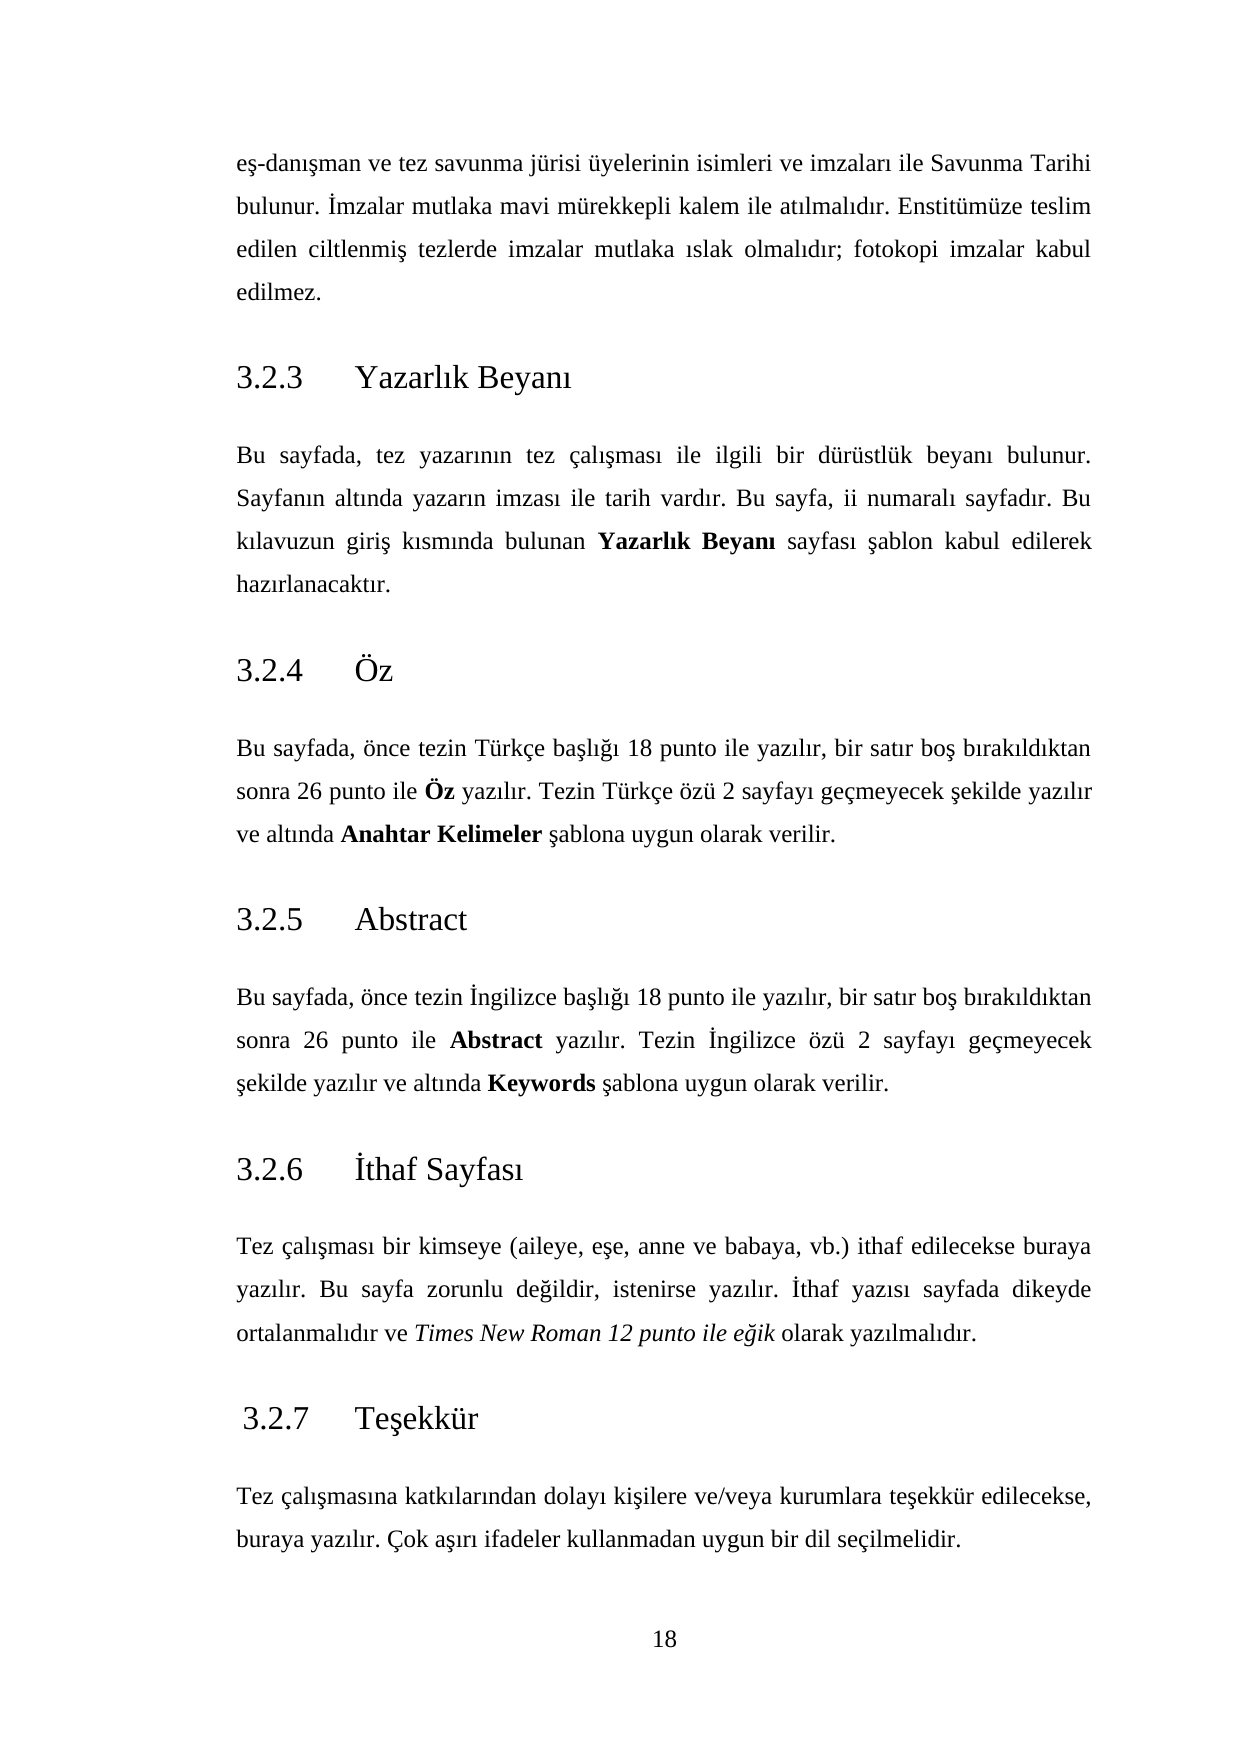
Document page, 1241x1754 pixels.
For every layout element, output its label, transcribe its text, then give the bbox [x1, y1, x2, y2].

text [236, 148, 1092, 306]
text 3.2.5 Abstract [236, 899, 1092, 938]
text Bu sayfada, tez yazarının tez çalışması ile ilgili bir dürüstlük beyanı bulunur. Sayfanın altında yazarın imzası ile tarih vardır. Bu sayfa, ii numaralı sayfadır. Bu kılavuzun giriş kısmında bulunan Yazarlık Beyanı sayfası şablon kabul edilerek hazırlanacaktır. [236, 440, 1092, 598]
text 3.2.7 Teşekkür [236, 1398, 1092, 1437]
text 3.2.6 İthaf Sayfası [236, 1149, 1092, 1187]
text Tez çalışmasına katkılarından dolayı kişilere ve/veya kurumlara teşekkür edilecekse, buraya yazılır. Çok aşırı ifadeler kullanmadan uygun bir dil seçilmelidir. [236, 1481, 1092, 1553]
text Bu sayfada, önce tezin İngilizce başlığı 18 punto ile yazılır, bir satır boş bırakıldıktan sonra 26 punto ile Abstract yazılır. Tezin İngilizce özü 2 sayfayı geçmeyecek şekilde yazılır ve altında Keywords şablona uygun olarak verilir. [236, 982, 1092, 1097]
text 3.2.3 Yazarlık Beyanı [236, 358, 1092, 396]
text 3.2.4 Öz [236, 650, 1092, 688]
text Tez çalışması bir kimseye (aileye, eşe, anne ve babaya, vb.) ithaf edilecekse buraya yazılır. Bu sayfa zorunlu değildir, istenirse yazılır. İthaf yazısı sayfada dikeyde ortalanmalıdır ve Times New Roman 12 punto ile eğik olarak yazılmalıdır. [236, 1231, 1092, 1346]
text Bu sayfada, önce tezin Türkçe başlığı 18 punto ile yazılır, bir satır boş bırakıldıktan sonra 26 punto ile Öz yazılır. Tezin Türkçe özü 2 sayfayı geçmeyecek şekilde yazılır ve altında Anahtar Kelimeler şablona uygun olarak verilir. [236, 733, 1092, 848]
